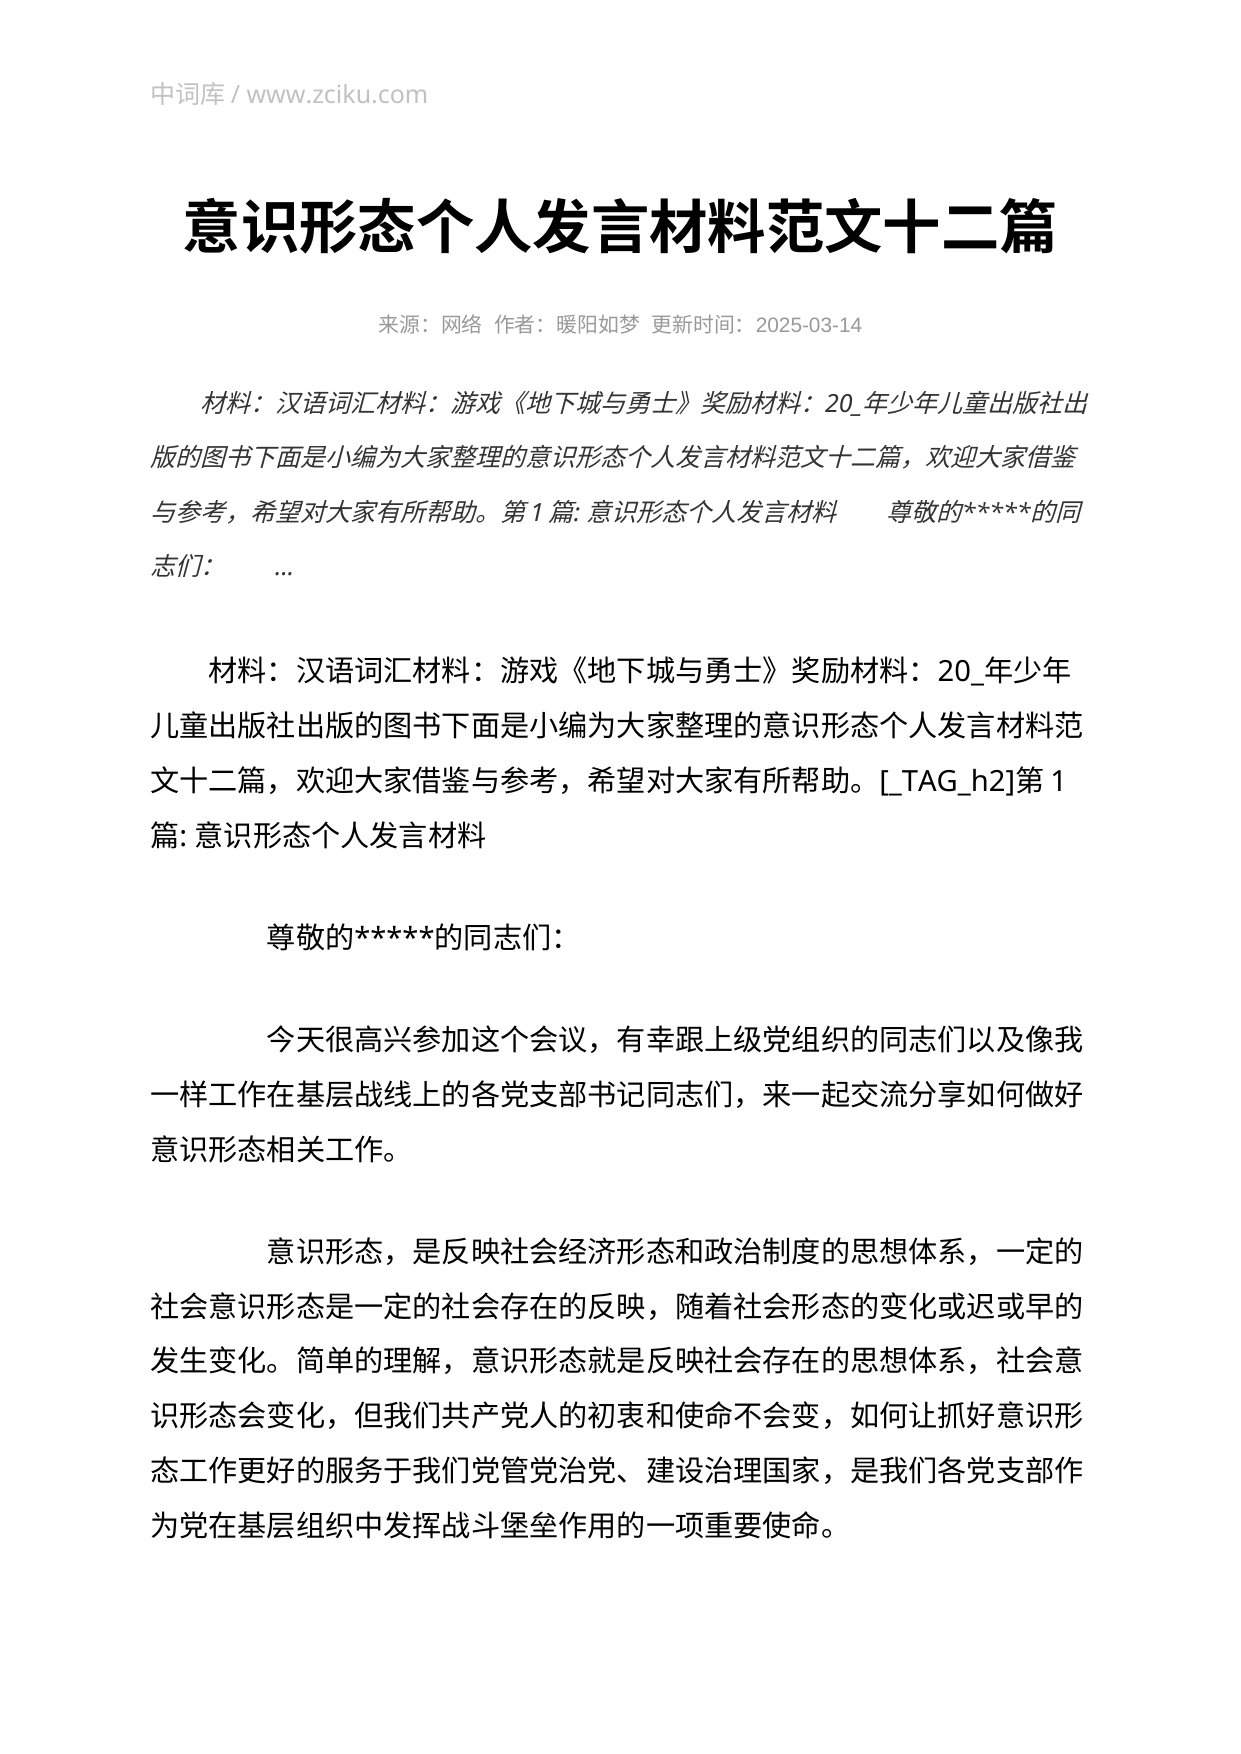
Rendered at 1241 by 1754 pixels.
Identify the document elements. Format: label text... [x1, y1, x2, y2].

text 意识形态，是反映社会经济形态和政治制度的思想体系，一定的社会意识形态是一定的社会存在的反映，随着社会形态的变化或迟或早的发生变化。简单的理解，意识形态就是反映社会存在的思想体系，社会意识形态会变化，但我们共产党人的初衷和使命不会变，如何让抓好意识形态工作更好的服务于我们党管党治党、建设治理国家，是我们各党支部作为党在基层组织中发挥战斗堡垒作用的一项重要使命。 [150, 1228, 1090, 1545]
text 材料：汉语词汇材料：游戏《地下城与勇士》奖励材料：20_年少年儿童出版社出版的图书下面是小编为大家整理的意识形态个人发言材料范文十二篇，欢迎大家借鉴与参考，希望对大家有所帮助。[_TAG_h2]第1篇: 意识形态个人发言材料 [150, 648, 1090, 855]
text 材料：汉语词汇材料：游戏《地下城与勇士》奖励材料：20_年少年儿童出版社出版的图书下面是小编为大家整理的意识形态个人发言材料范文十二篇，欢迎大家借鉴与参考，希望对大家有所帮助。第1篇: 意识形态个人发言材料 尊敬的*****的同志们： ... [150, 383, 1090, 583]
text 今天很高兴参加这个会议，有幸跟上级党组织的同志们以及像我一样工作在基层战线上的各党支部书记同志们，来一起交流分享如何做好意识形态相关工作。 [150, 1017, 1090, 1169]
subtitle 意识形态个人发言材料范文十二篇 [150, 181, 1090, 266]
text 来源：网络 作者：暖阳如梦 更新时间：2025-03-14 [150, 313, 1090, 337]
text 尊敬的*****的同志们： [150, 915, 1090, 957]
